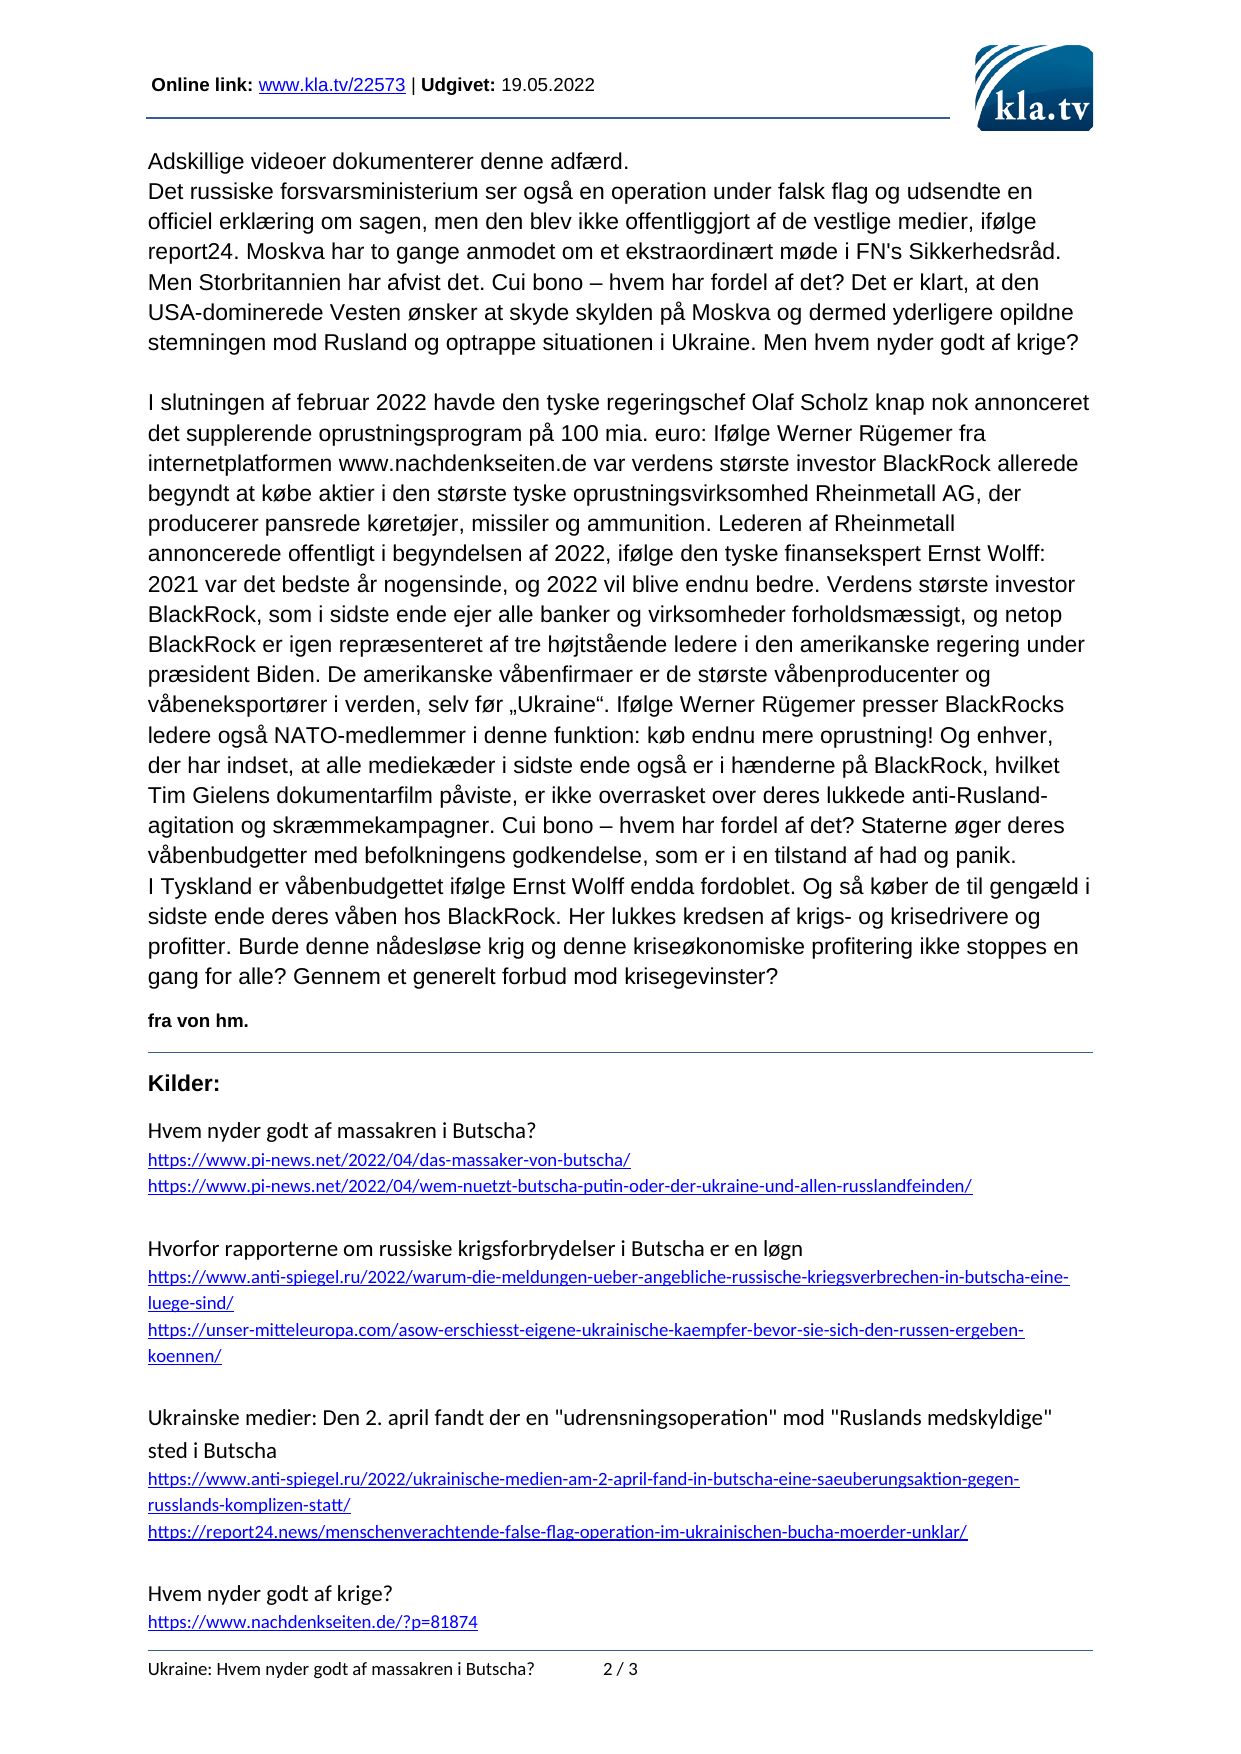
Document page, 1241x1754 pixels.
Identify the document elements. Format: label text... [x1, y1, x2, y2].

text Kilder: [148, 1053, 1093, 1096]
text fra von hm. [148, 1010, 1093, 1032]
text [148, 1117, 1093, 1633]
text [148, 148, 1093, 989]
